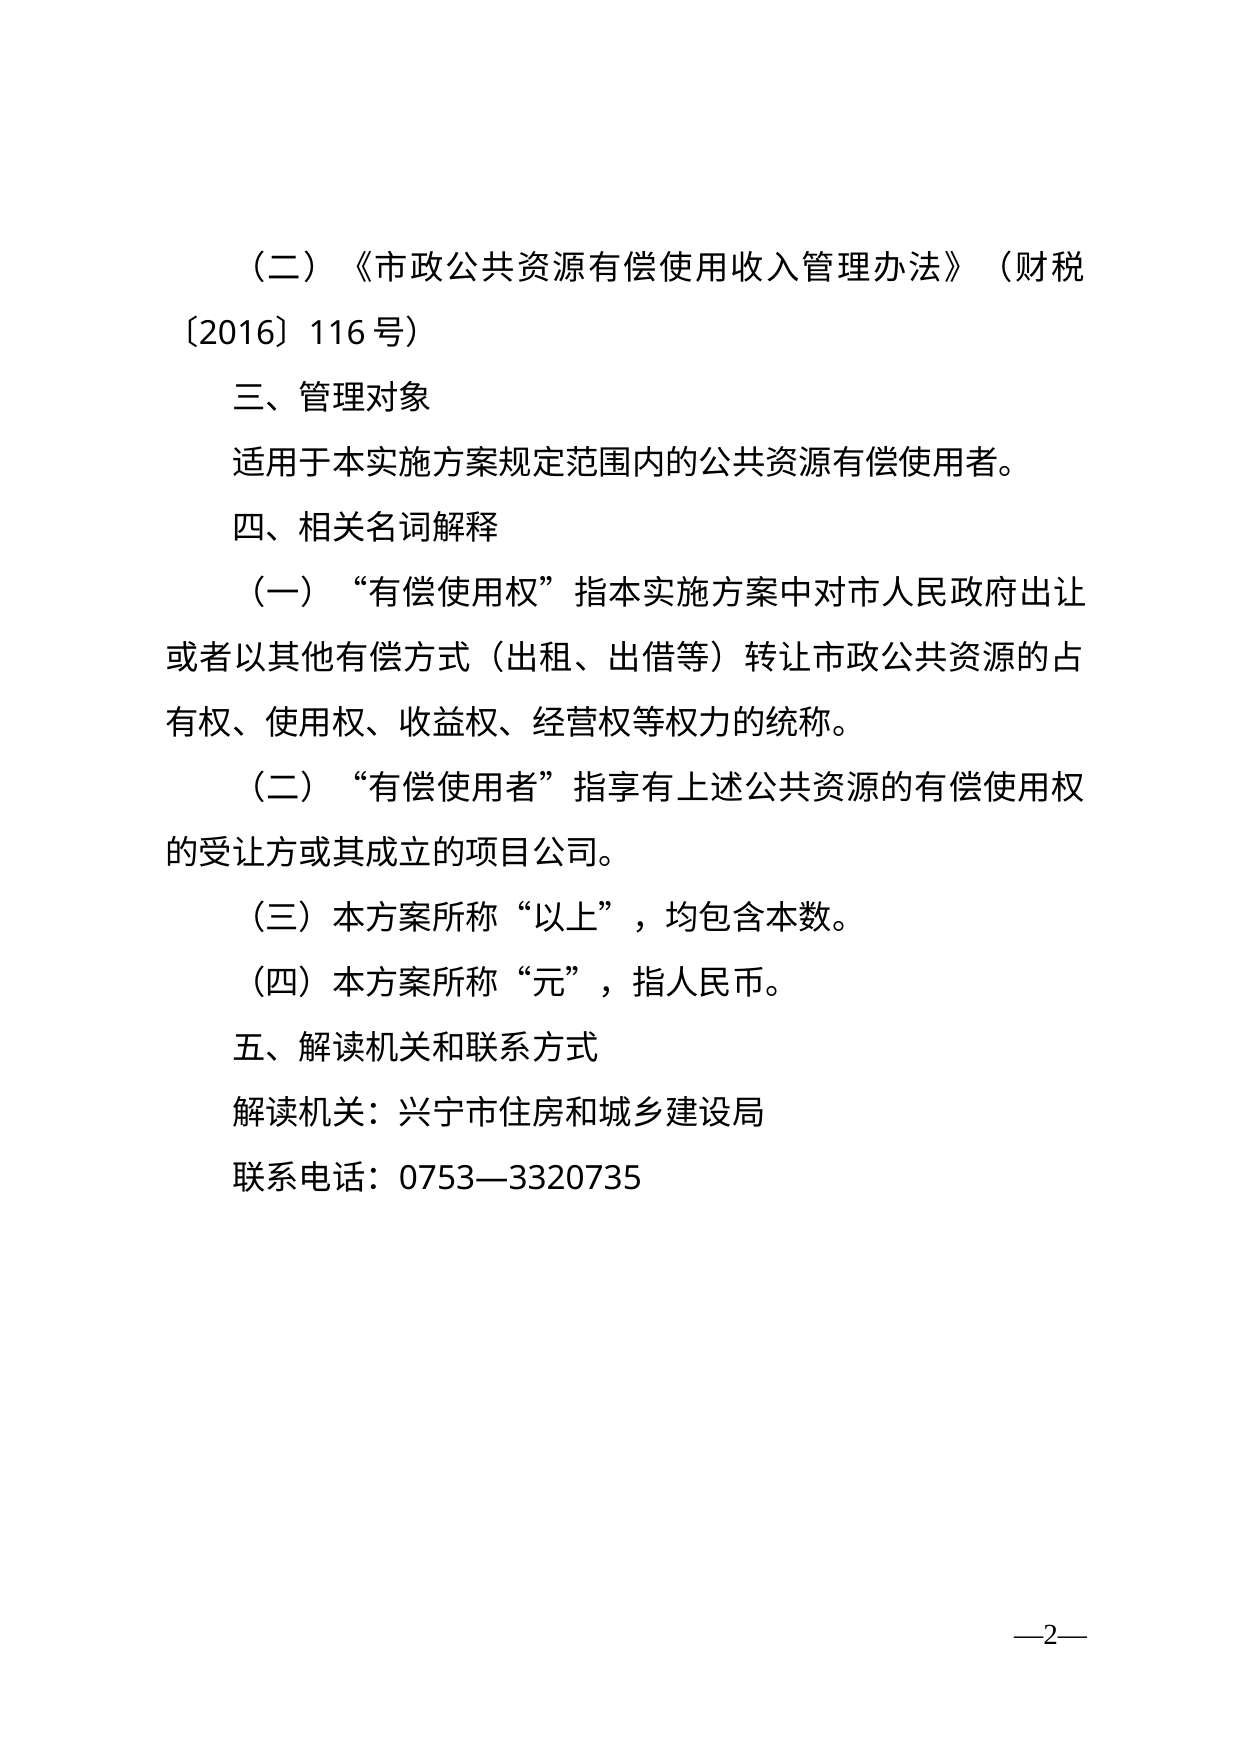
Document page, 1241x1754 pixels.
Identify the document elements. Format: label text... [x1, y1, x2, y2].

text 适用于本实施方案规定范围内的公共资源有偿使用者。 [165, 428, 1087, 493]
text （三）本方案所称“以上”，均包含本数。 [165, 883, 1087, 948]
text 四、相关名词解释 [165, 493, 1087, 558]
text 三、管理对象 [165, 363, 1087, 428]
text 五、解读机关和联系方式 [165, 1013, 1087, 1078]
text 解读机关：兴宁市住房和城乡建设局 [165, 1078, 1087, 1143]
text （四）本方案所称“元”，指人民币。 [165, 948, 1087, 1013]
text （一）“有偿使用权”指本实施方案中对市人民政府出让或者以其他有偿方式（出租、出借等）转让市政公共资源的占有权、使用权、收益权、经营权等权力的统称。 [165, 558, 1087, 753]
text （二）“有偿使用者”指享有上述公共资源的有偿使用权的受让方或其成立的项目公司。 [165, 753, 1087, 883]
text （二）《市政公共资源有偿使用收入管理办法》（财税〔2016〕116号） [165, 233, 1087, 363]
text 联系电话：0753—3320735 [165, 1143, 1087, 1208]
